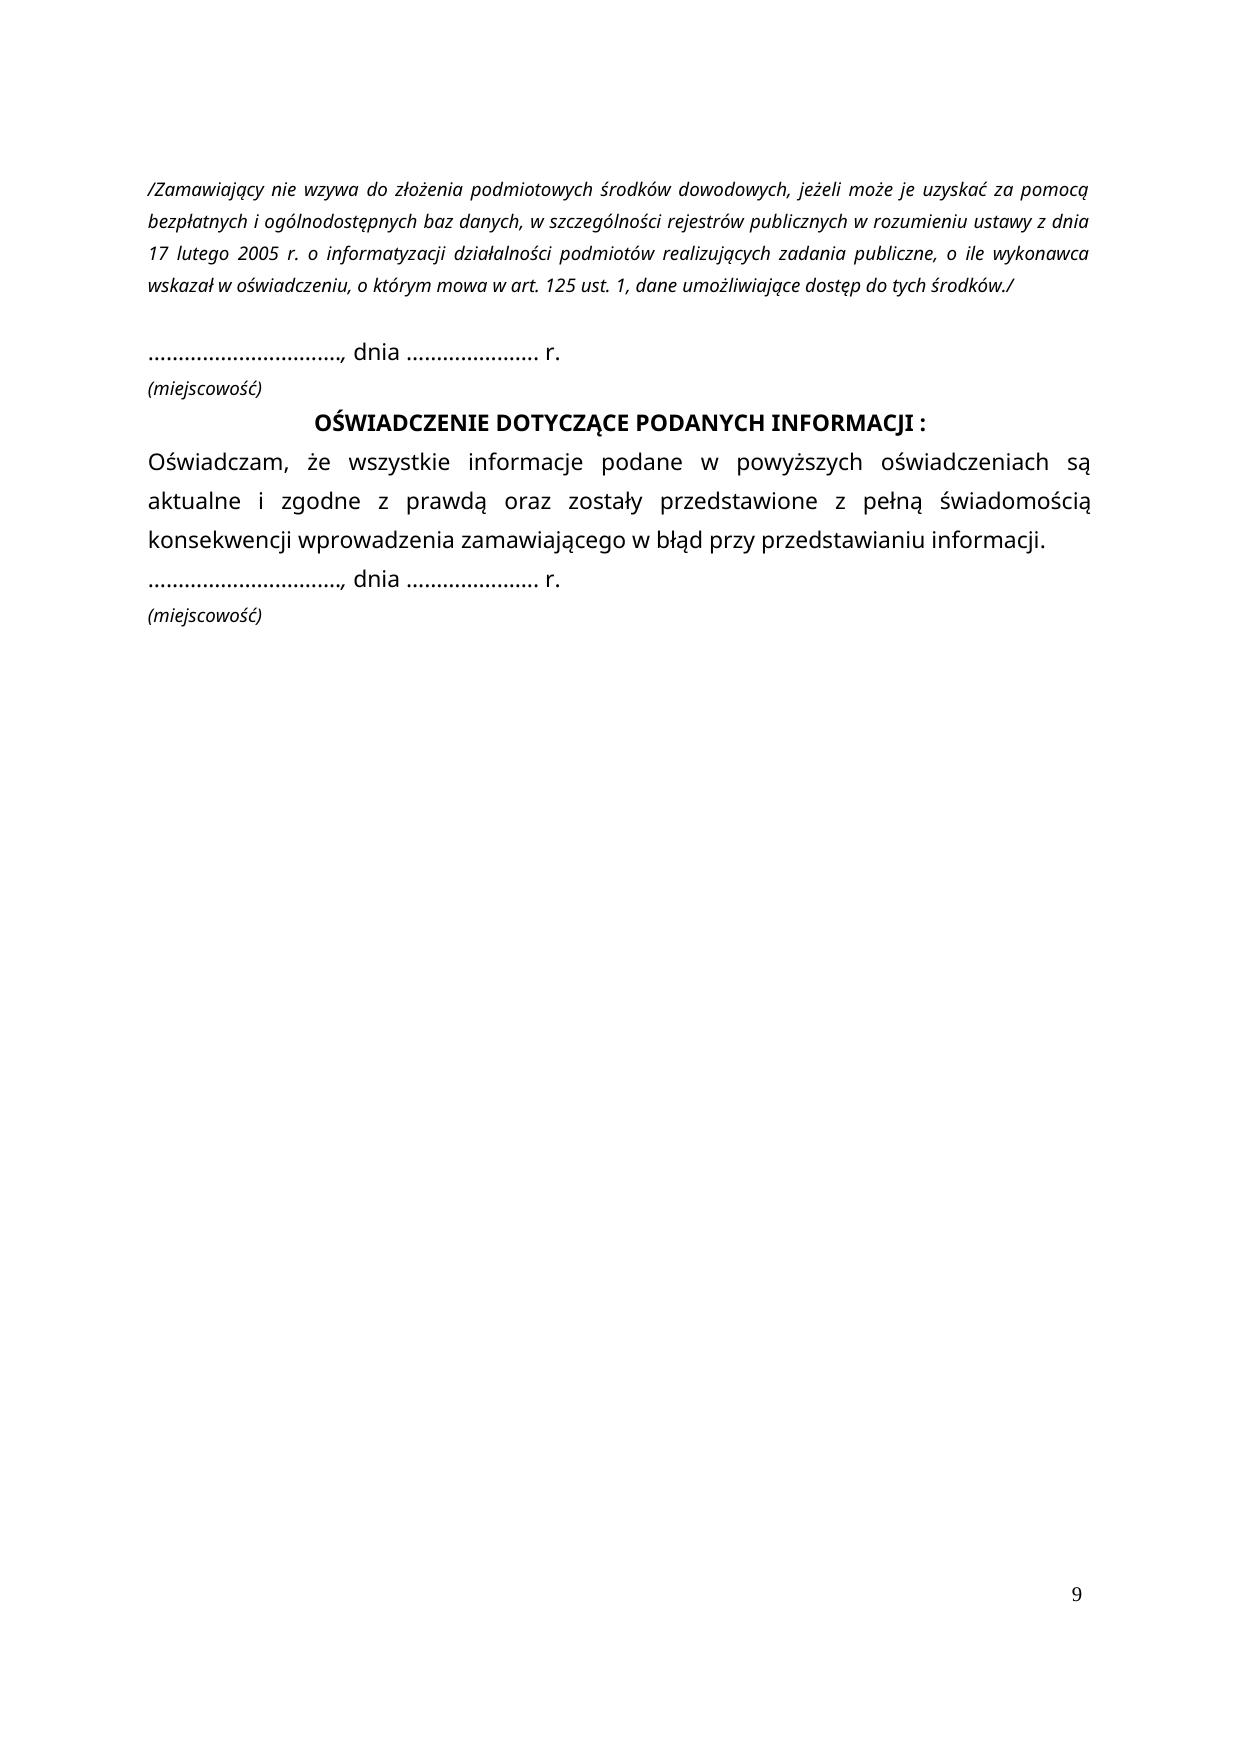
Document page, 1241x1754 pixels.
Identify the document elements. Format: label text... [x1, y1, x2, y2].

text OŚWIADCZENIE DOTYCZĄCE PODANYCH INFORMACJI : [148, 407, 1092, 438]
text Oświadczam, że wszystkie informacje podane w powyższych oświadczeniach są aktualne i zgodne z prawdą oraz zostały przedstawione z pełną świadomością konsekwencji wprowadzenia zamawiającego w błąd przy przedstawianiu informacji. [148, 446, 1092, 555]
text (miejscowość) [148, 375, 1092, 400]
text /Zamawiający nie wzywa do złożenia podmiotowych środków dowodowych, jeżeli może je uzyskać za pomocą bezpłatnych i ogólnodostępnych baz danych, w szczególności rejestrów publicznych w rozumieniu ustawy z dnia 17 lutego 2005 r. o informatyzacji działalności podmiotów realizujących zadania publiczne, o ile wykonawca wskazał w oświadczeniu, o którym mowa w art. 125 ust. 1, dane umożliwiające dostęp do tych środków./ [148, 176, 1092, 297]
text (miejscowość) [148, 602, 1092, 627]
text …………………….……., dnia …………………. r. [148, 563, 1092, 594]
text …………………….……., dnia …………………. r. [148, 336, 1092, 367]
